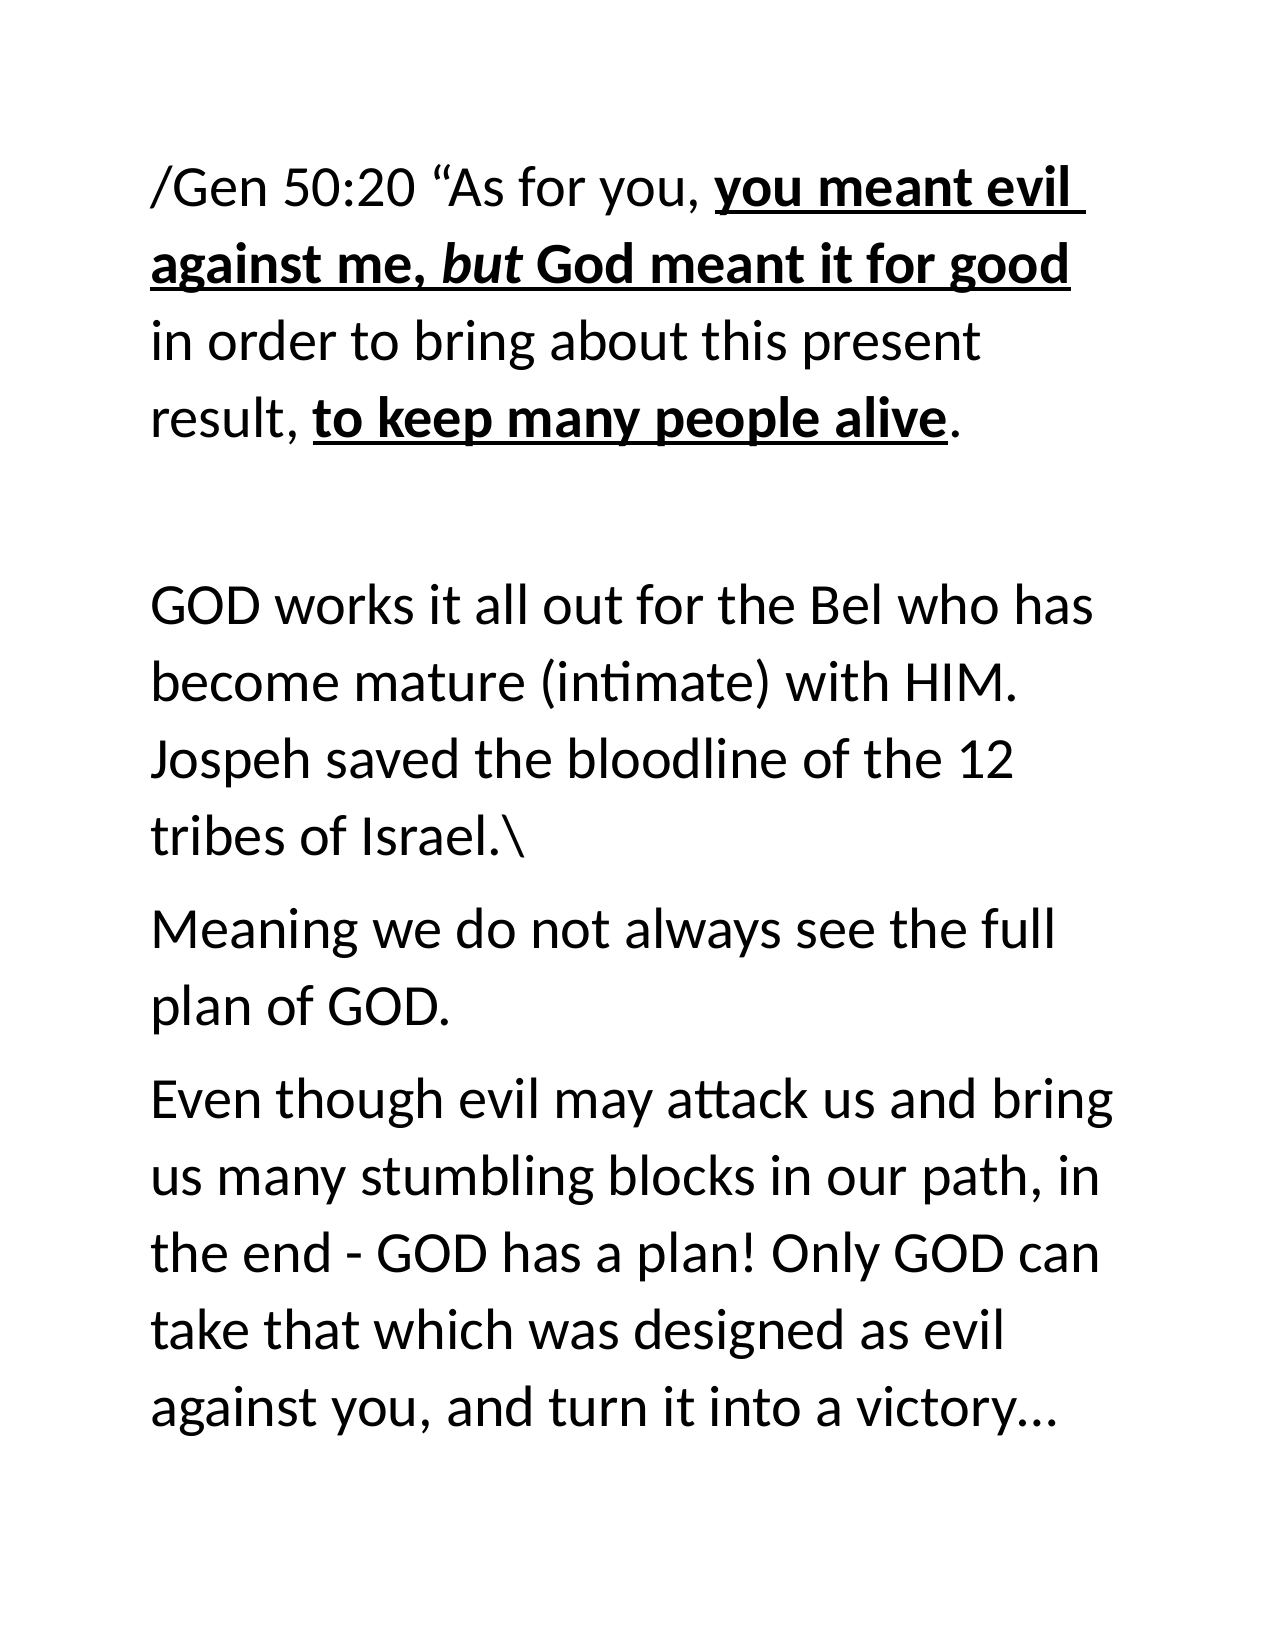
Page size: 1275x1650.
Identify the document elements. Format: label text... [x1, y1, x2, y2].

text Meaning we do not always see the full plan of GOD. [150, 892, 1125, 1040]
text GOD works it all out for the Bel who has become mature (intimate) with HIM. Jospeh saved the bloodline of the 12 tribes of Israel.\ [150, 568, 1125, 869]
text /Gen 50:20 “As for you, you meant evil against me, but God meant it for good in order to bring about this present result, to keep many people alive. [150, 150, 1125, 452]
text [150, 1062, 1125, 1441]
